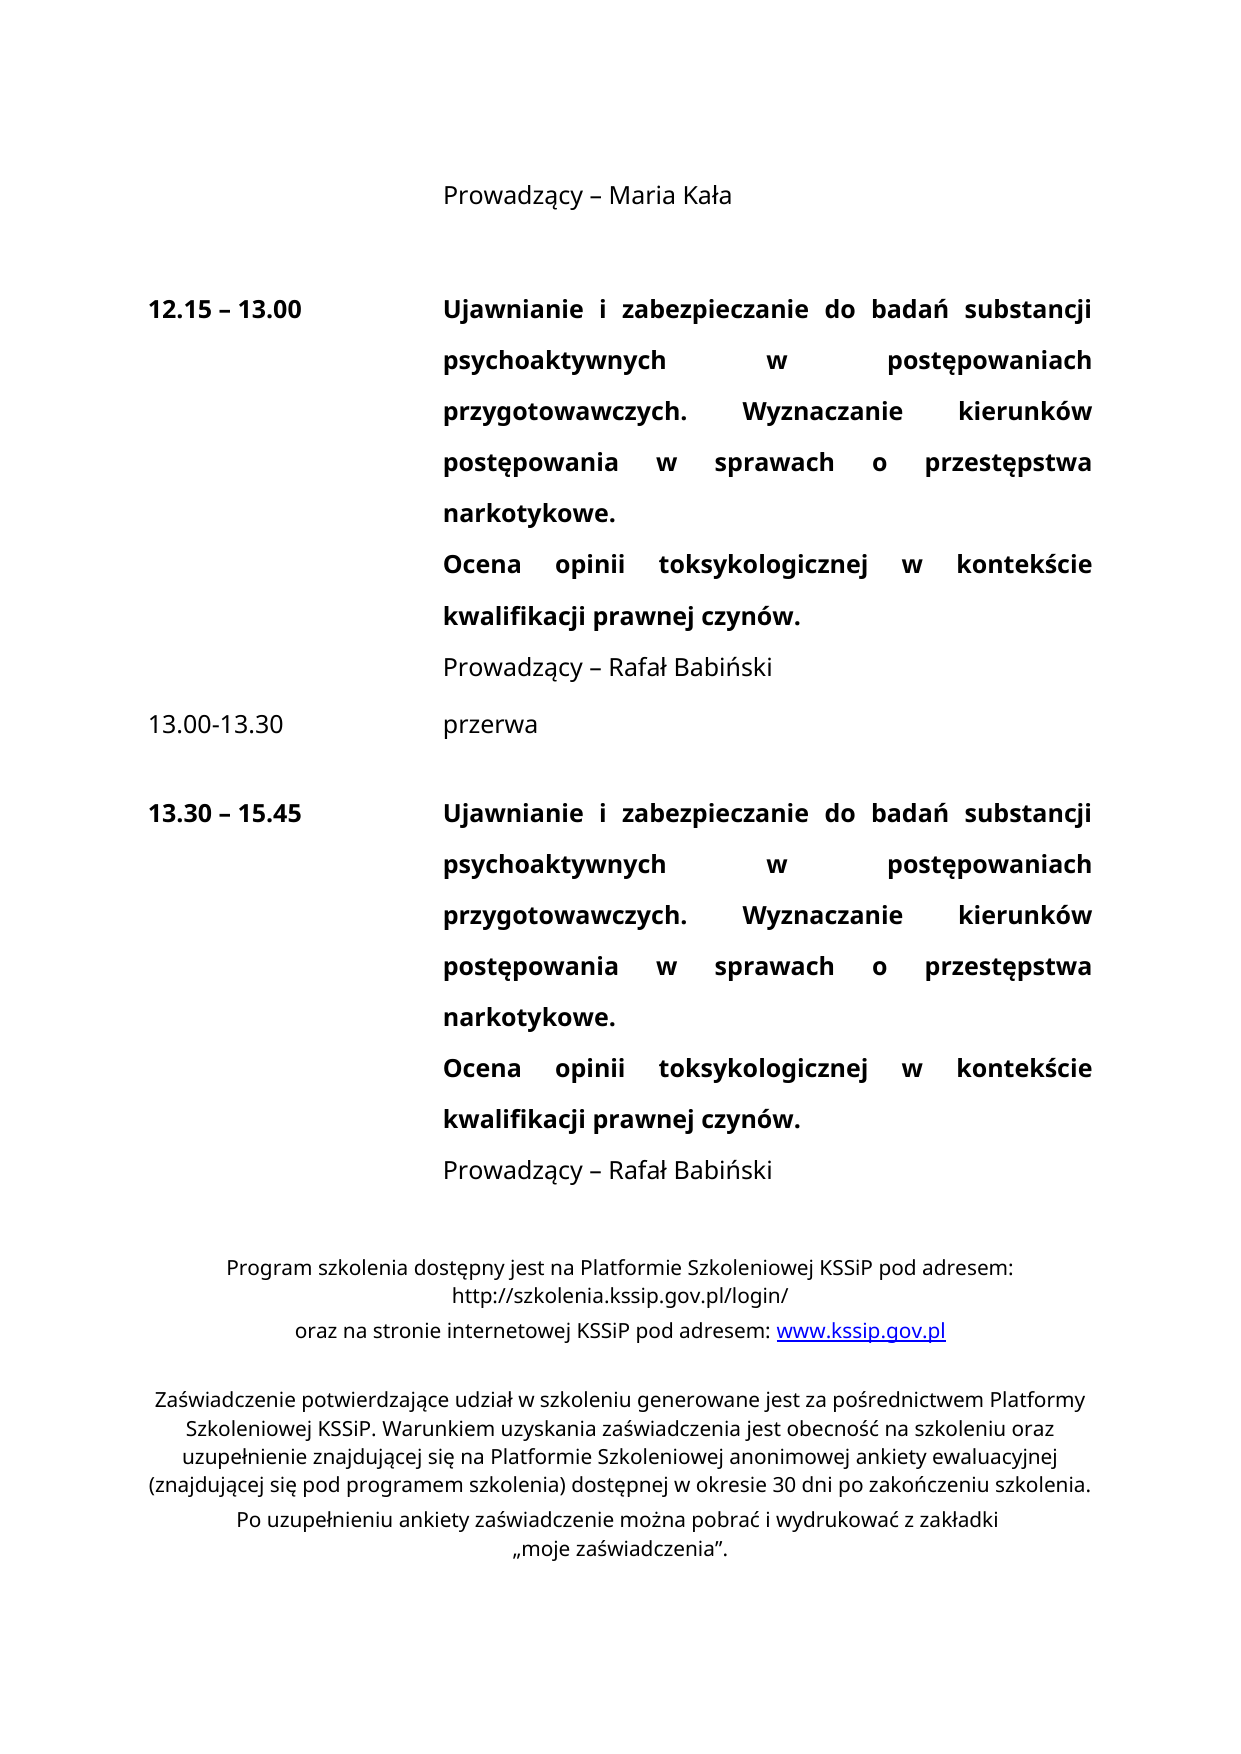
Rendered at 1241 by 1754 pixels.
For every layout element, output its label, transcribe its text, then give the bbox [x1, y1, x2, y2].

text Ocena opinii toksykologicznej w kontekście kwalifikacji prawnej czynów. [443, 547, 1093, 632]
text Ocena opinii toksykologicznej w kontekście kwalifikacji prawnej czynów. [443, 1051, 1093, 1136]
text Po uzupełnieniu ankiety zaświadczenie można pobrać i wydrukować z zakładki „moje zaświadczenia”. [148, 1505, 1093, 1562]
text Prowadzący – Rafał Babiński [148, 649, 1093, 683]
text http://szkolenia.kssip.gov.pl/login/ [148, 1281, 1093, 1310]
text Program szkolenia dostępny jest na Platformie Szkoleniowej KSSiP pod adresem: [148, 1253, 1093, 1281]
text 12.15 – 13.00 Ujawnianie i zabezpieczanie do badań substancji psychoaktywnych w postępowaniach przygotowawczych. Wyznaczanie kierunków postępowania w sprawach o przestępstwa narkotykowe. [148, 292, 1093, 530]
text 13.30 – 15.45 Ujawnianie i zabezpieczanie do badań substancji psychoaktywnych w postępowaniach przygotowawczych. Wyznaczanie kierunków postępowania w sprawach o przestępstwa narkotykowe. [148, 796, 1093, 1034]
text 13.00-13.30 przerwa [148, 706, 1093, 741]
text Prowadzący – Maria Kała [369, 177, 1093, 211]
text Prowadzący – Rafał Babiński [148, 1153, 1093, 1187]
text Zaświadczenie potwierdzające udział w szkoleniu generowane jest za pośrednictwem Platformy Szkoleniowej KSSiP. Warunkiem uzyskania zaświadczenia jest obecność na szkoleniu oraz uzupełnienie znajdującej się na Platformie Szkoleniowej anonimowej ankiety ewaluacyjnej (znajdującej się pod programem szkolenia) dostępnej w okresie 30 dni po zakończeniu szkolenia. [148, 1385, 1093, 1499]
text oraz na stronie internetowej KSSiP pod adresem: www.kssip.gov.pl [148, 1316, 1093, 1344]
